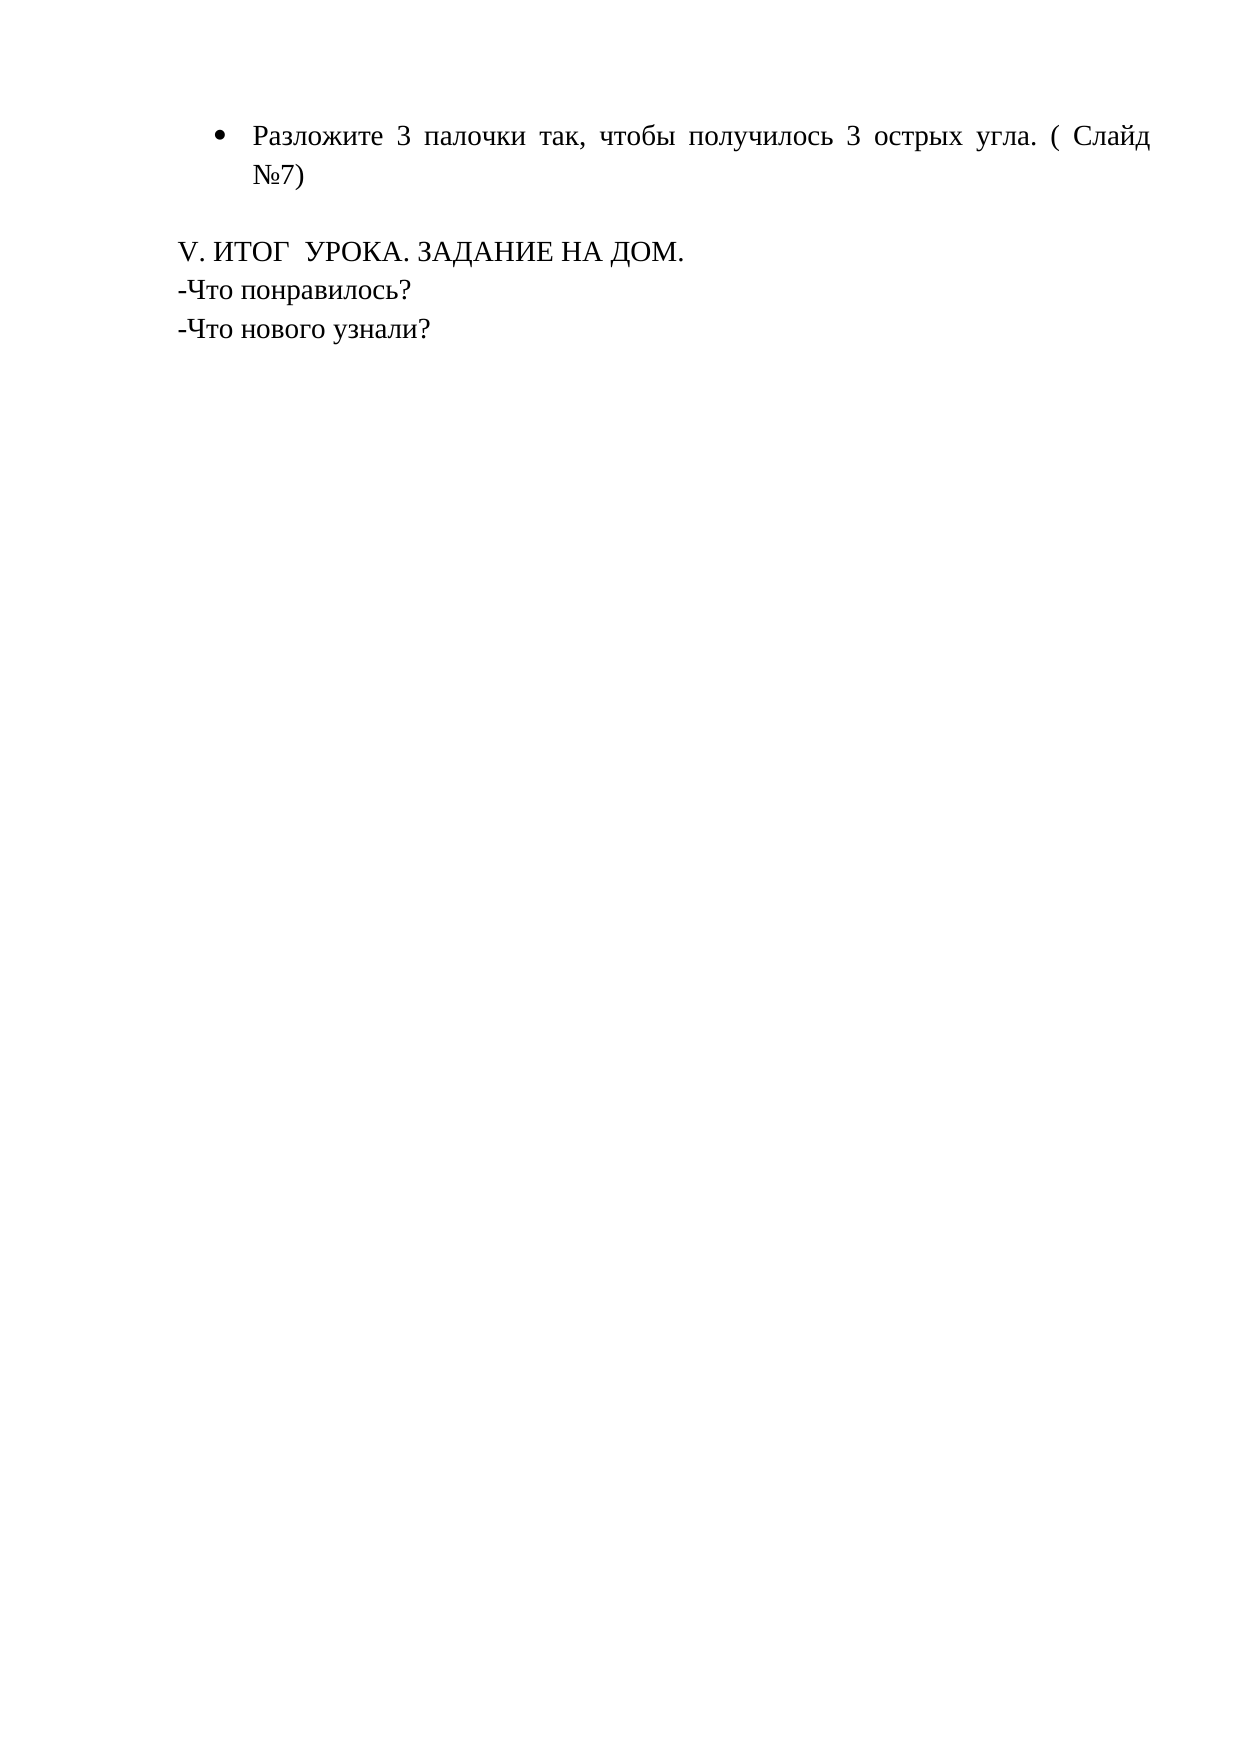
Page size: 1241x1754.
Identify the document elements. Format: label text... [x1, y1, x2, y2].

list Разложите 3 палочки так, чтобы получилось 3 острых угла. ( Слайд №7) [215, 118, 1152, 190]
list -Что понравилось? [177, 272, 1152, 306]
list -Что нового узнали? [177, 311, 1152, 344]
list V. ИТОГ УРОКА. ЗАДАНИЕ НА ДОМ. [177, 234, 1152, 267]
